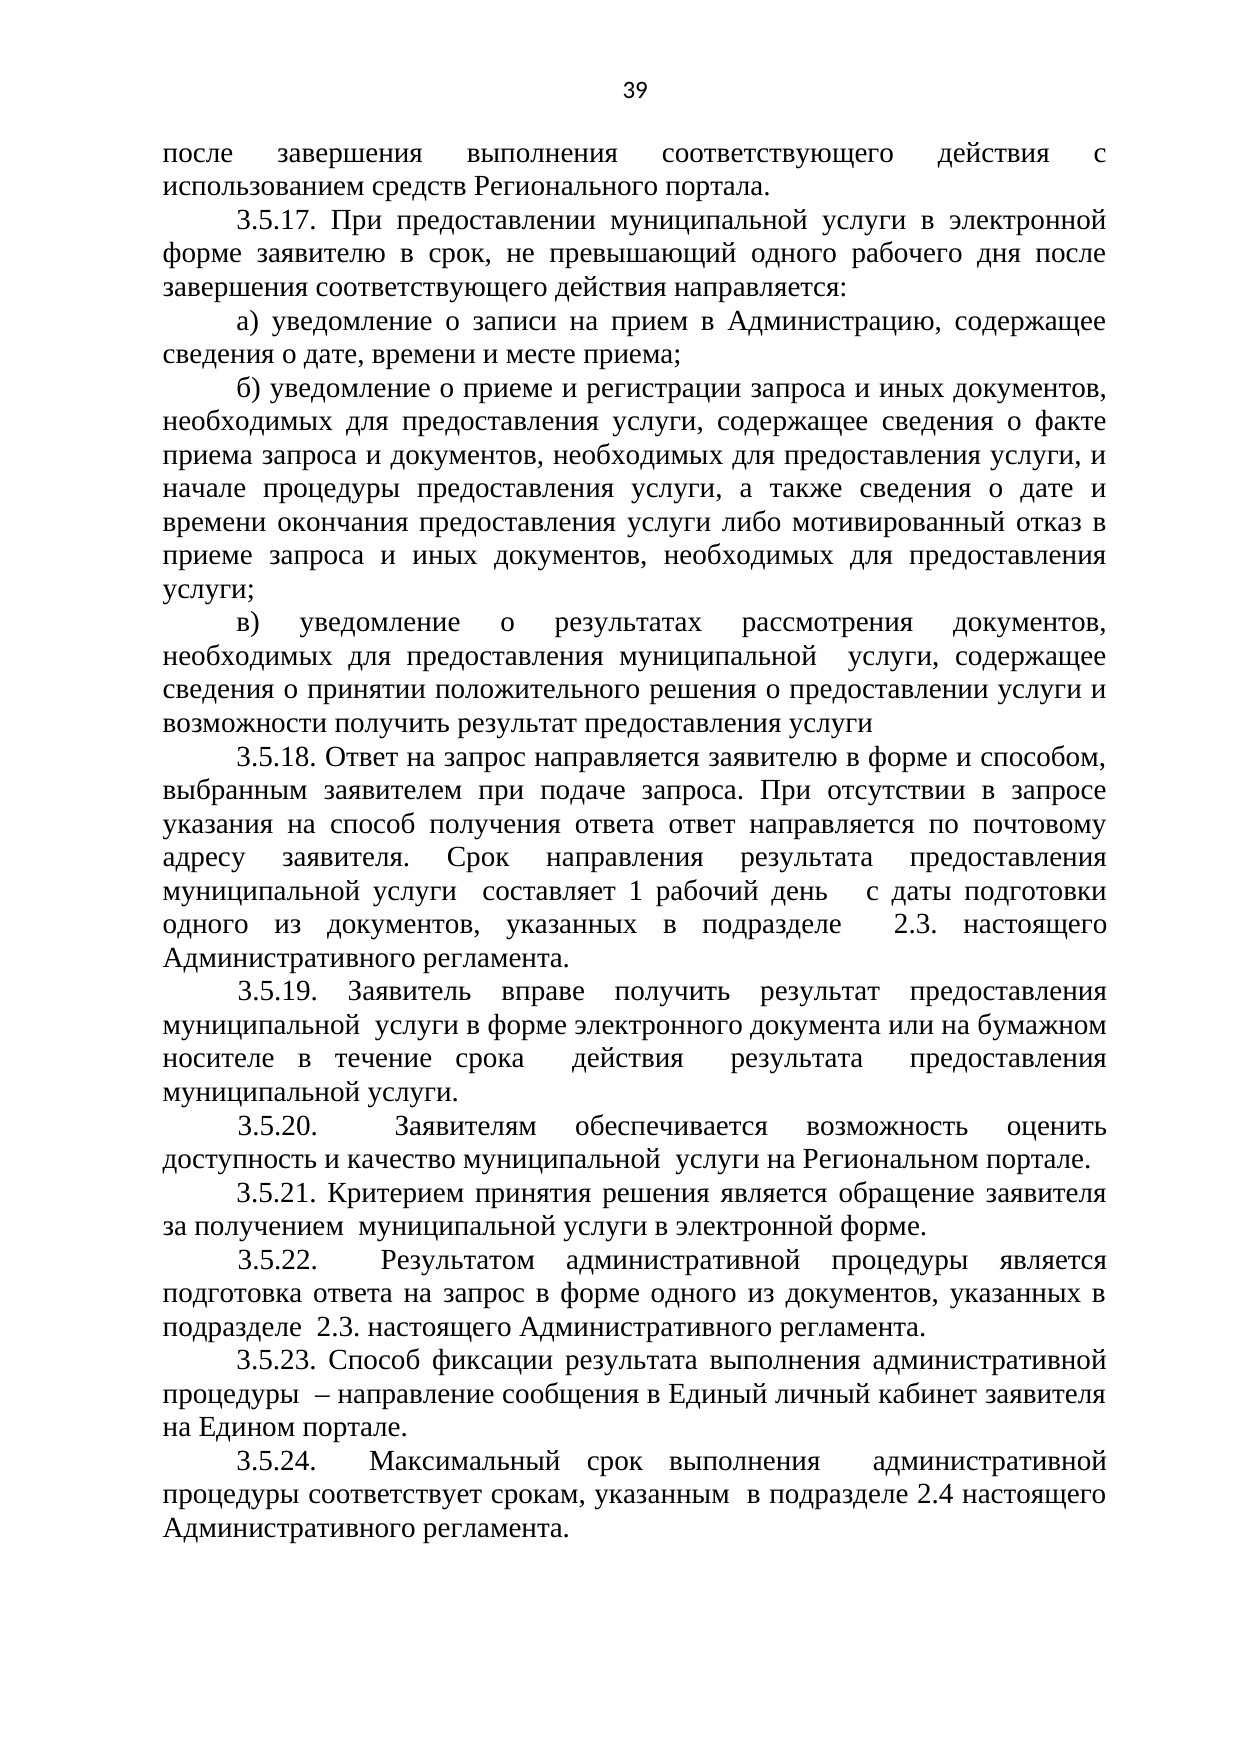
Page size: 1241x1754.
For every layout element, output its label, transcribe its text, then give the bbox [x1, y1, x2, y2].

text 3.5.20. Заявителям обеспечивается возможность оценить доступность и качество муниципальной услуги на Региональном портале. [162, 1108, 1107, 1175]
text а) уведомление о записи на прием в Администрацию, содержащее сведения о дате, времени и месте приема; [162, 303, 1107, 370]
text 3.5.23. Способ фиксации результата выполнения административной процедуры – направление сообщения в Единый личный кабинет заявителя на Едином портале. [162, 1342, 1107, 1443]
text б) уведомление о приеме и регистрации запроса и иных документов, необходимых для предоставления услуги, содержащее сведения о факте приема запроса и документов, необходимых для предоставления услуги, и начале процедуры предоставления услуги, а также сведения о дате и времени окончания предоставления услуги либо мотивированный отказ в приеме запроса и иных документов, необходимых для предоставления услуги; [162, 370, 1107, 604]
text 3.5.18. Ответ на запрос направляется заявителю в форме и способом, выбранным заявителем при подаче запроса. При отсутствии в запросе указания на способ получения ответа ответ направляется по почтовому адресу заявителя. Срок направления результата предоставления муниципальной услуги составляет 1 рабочий день с даты подготовки одного из документов, указанных в подразделе 2.3. настоящего Административного регламента. [162, 739, 1107, 973]
text 3.5.22. Результатом административной процедуры является подготовка ответа на запрос в форме одного из документов, указанных в подразделе 2.3. настоящего Административного регламента. [162, 1242, 1107, 1342]
text в) уведомление о результатах рассмотрения документов, необходимых для предоставления муниципальной услуги, содержащее сведения о принятии положительного решения о предоставлении услуги и возможности получить результат предоставления услуги [162, 604, 1107, 739]
text 3.5.17. При предоставлении муниципальной услуги в электронной форме заявителю в срок, не превышающий одного рабочего дня после завершения соответствующего действия направляется: [162, 202, 1107, 303]
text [162, 135, 1107, 202]
text 3.5.21. Критерием принятия решения является обращение заявителя за получением муниципальной услуги в электронной форме. [162, 1175, 1107, 1242]
text 3.5.24. Максимальный срок выполнения административной процедуры соответствует срокам, указанным в подразделе 2.4 настоящего Административного регламента. [162, 1443, 1107, 1544]
text 3.5.19. Заявитель вправе получить результат предоставления муниципальной услуги в форме электронного документа или на бумажном носителе в течение срока действия результата предоставления муниципальной услуги. [162, 973, 1107, 1108]
